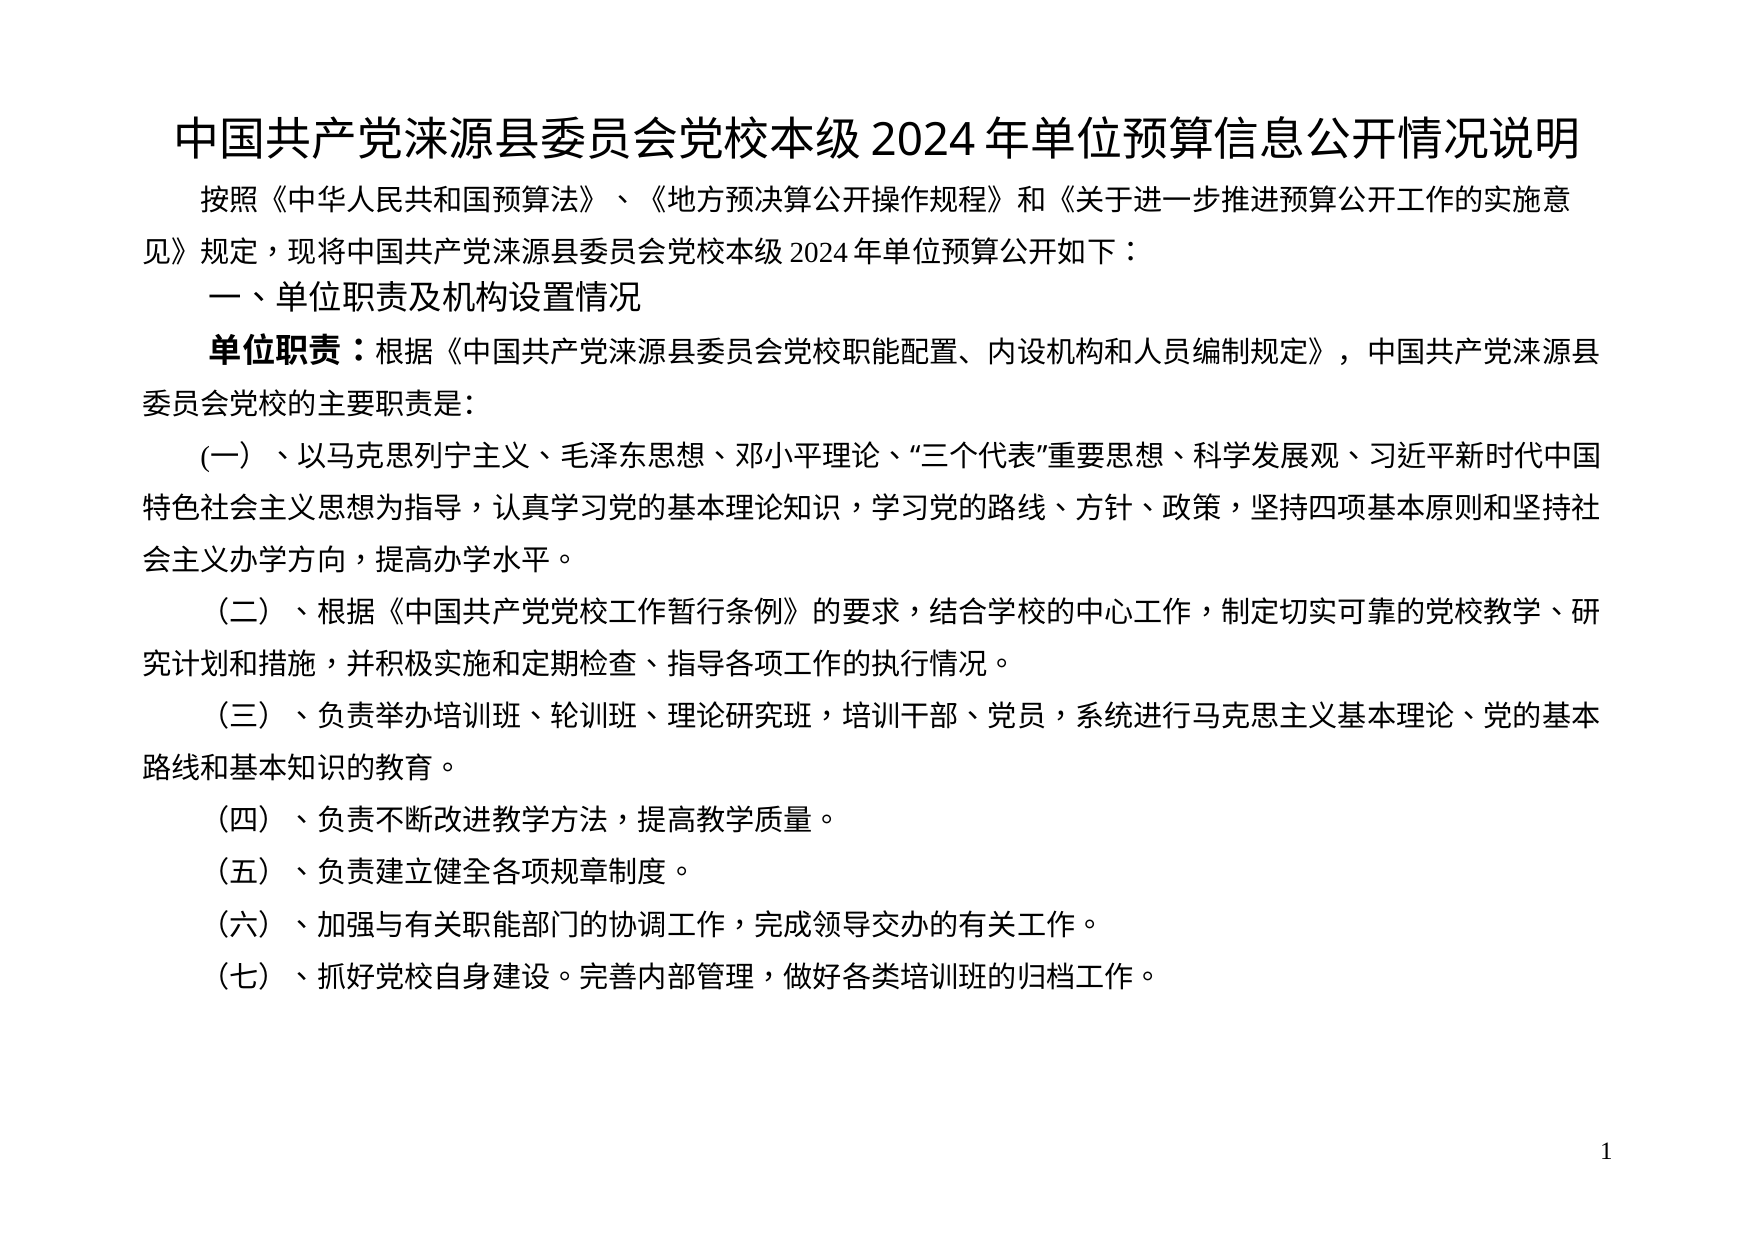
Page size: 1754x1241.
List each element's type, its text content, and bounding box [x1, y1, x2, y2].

text （五）、负责建立健全各项规章制度。 [142, 841, 1612, 893]
text 按照《中华人民共和国预算法》、《地方预决算公开操作规程》和《关于进一步推进预算公开工作的实施意见》规定，现将中国共产党涞源县委员会党校本级2024年单位预算公开如下： [142, 169, 1612, 273]
text （二）、根据《中国共产党党校工作暂行条例》的要求，结合学校的中心工作，制定切实可靠的党校教学、研究计划和措施，并积极实施和定期检查、指导各项工作的执行情况。 [142, 581, 1612, 685]
text （六）、加强与有关职能部门的协调工作，完成领导交办的有关工作。 [142, 893, 1612, 945]
text （三）、负责举办培训班、轮训班、理论研究班，培训干部、党员，系统进行马克思主义基本理论、党的基本路线和基本知识的教育。 [142, 685, 1612, 789]
text 单位职责：根据《中国共产党涞源县委员会党校职能配置、内设机构和人员编制规定》，中国共产党涞源县委员会党校的主要职责是： [142, 320, 1612, 424]
text （七）、抓好党校自身建设。完善内部管理，做好各类培训班的归档工作。 [142, 945, 1612, 997]
text (一）、以马克思列宁主义、毛泽东思想、邓小平理论、“三个代表”重要思想、科学发展观、习近平新时代中国特色社会主义思想为指导，认真学习党的基本理论知识，学习党的路线、方针、政策，坚持四项基本原则和坚持社会主义办学方向，提高办学水平。 [142, 424, 1612, 581]
text （四）、负责不断改进教学方法，提高教学质量。 [142, 789, 1612, 841]
text 一、单位职责及机构设置情况 [142, 274, 1612, 319]
text 中国共产党涞源县委员会党校本级2024年单位预算信息公开情况说明 [142, 106, 1612, 169]
